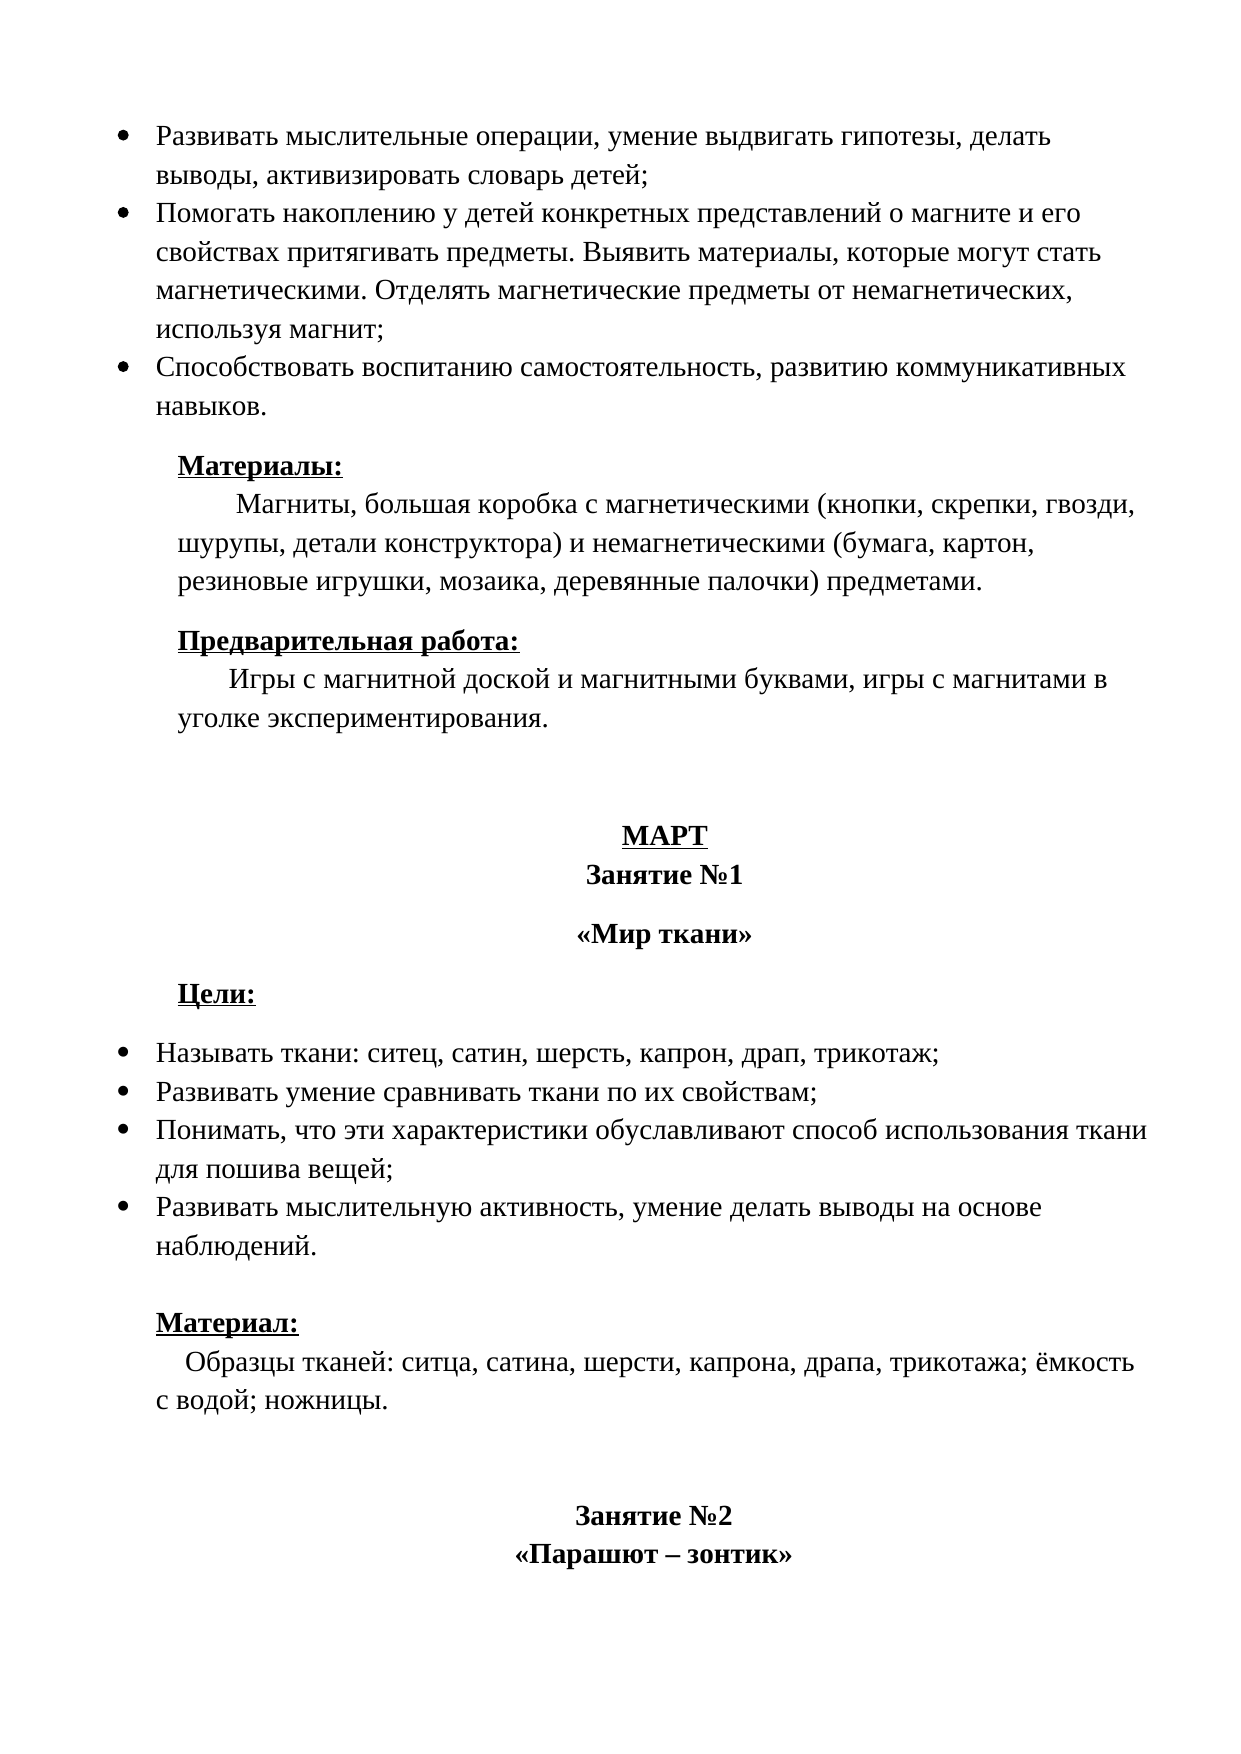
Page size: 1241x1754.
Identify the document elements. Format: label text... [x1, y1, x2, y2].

list Развивать мыслительные операции, умение выдвигать гипотезы, делать выводы, активизировать словарь детей; [118, 118, 1152, 190]
text Цели: [177, 976, 1152, 1009]
list Занятие №2 [156, 1498, 1152, 1532]
text Материалы: Магниты, большая коробка с магнетическими (кнопки, скрепки, гвозди, шурупы, детали конструктора) и немагнетическими (бумага, картон, резиновые игрушки, мозаика, деревянные палочки) предметами. [177, 448, 1152, 597]
list Понимать, что эти характеристики обуславливают способ использования ткани для пошива вещей; [118, 1112, 1152, 1184]
list Образцы тканей: ситца, сатина, шерсти, капрона, драпа, трикотажа; ёмкость с водой; ножницы. [156, 1344, 1152, 1416]
list Материал: [156, 1305, 1152, 1339]
list Развивать мыслительную активность, умение делать выводы на основе наблюдений. [118, 1189, 1152, 1262]
text Предварительная работа: Игры с магнитной доской и магнитными буквами, игры с магнитами в уголке экспериментирования. [177, 623, 1152, 733]
list Помогать накоплению у детей конкретных представлений о магните и его свойствах притягивать предметы. Выявить материалы, которые могут стать магнетическими. Отделять магнетические предметы от немагнетических, используя магнит; [118, 195, 1152, 344]
list Развивать умение сравнивать ткани по их свойствам; [118, 1074, 1152, 1107]
text «Мир ткани» [177, 916, 1152, 950]
list Называть ткани: ситец, сатин, шерсть, капрон, драп, трикотаж; [118, 1035, 1152, 1069]
list Способствовать воспитанию самостоятельность, развитию коммуникативных навыков. [118, 349, 1152, 422]
text МАРТ Занятие №1 [177, 818, 1152, 891]
list «Парашют – зонтик» [156, 1537, 1152, 1570]
